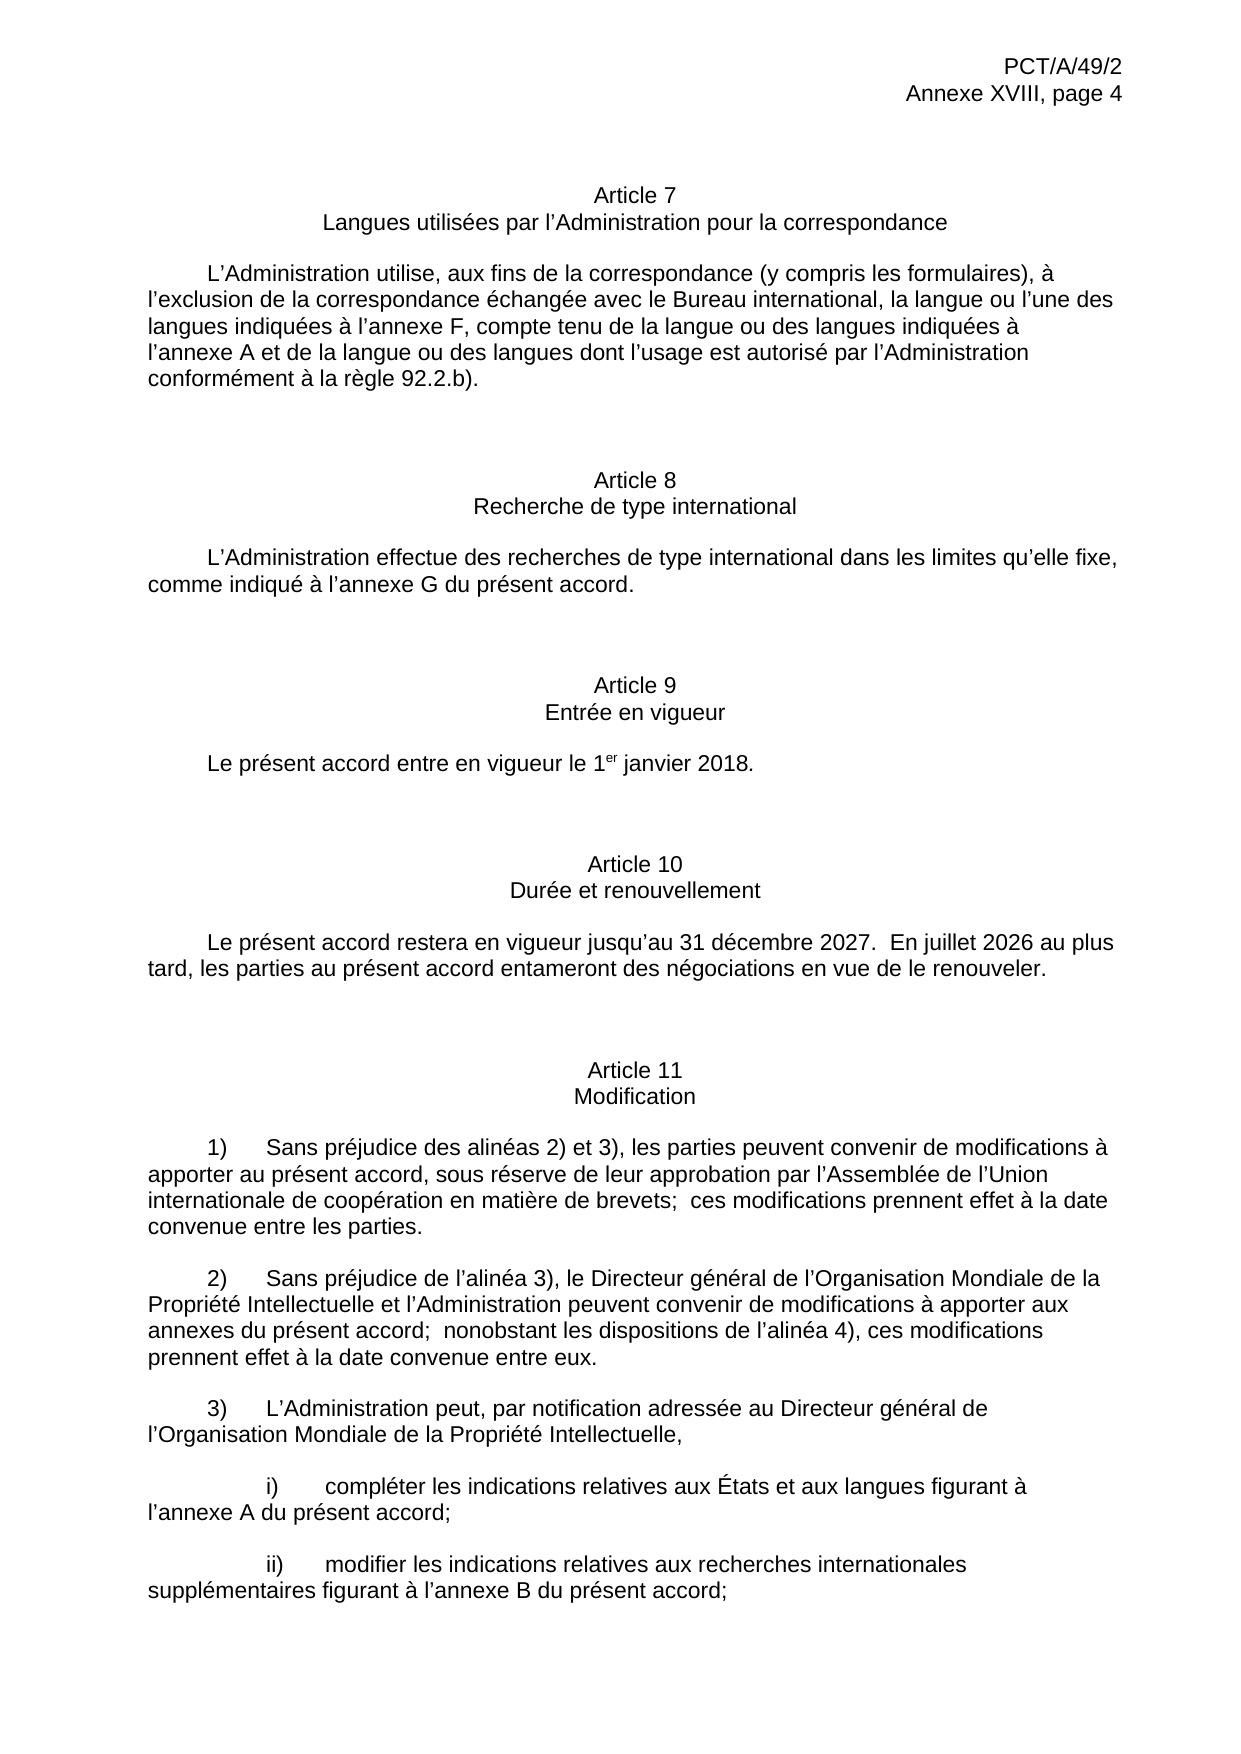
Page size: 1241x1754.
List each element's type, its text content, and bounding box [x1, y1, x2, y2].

subtitle Article 9 Entrée en vigueur [148, 672, 1122, 725]
text 1) Sans préjudice des alinéas 2) et 3), les parties peuvent convenir de modifications à apporter au présent accord, sous réserve de leur approbation par l’Assemblée de l’Union internationale de coopération en matière de brevets; ces modifications prennent effet à la date convenue entre les parties. [148, 1134, 1122, 1240]
text ii) modifier les indications relatives aux recherches internationales supplémentaires figurant à l’annexe B du présent accord; [148, 1551, 1122, 1603]
text Le présent accord entre en vigueur le 1er janvier 2018. [148, 750, 1122, 776]
text 3) L’Administration peut, par notification adressée au Directeur général de l’Organisation Mondiale de la Propriété Intellectuelle, [148, 1395, 1122, 1448]
text L’Administration effectue des recherches de type international dans les limites qu’elle fixe, comme indiqué à l’annexe G du présent accord. [148, 544, 1122, 597]
subtitle Article 10 Durée et renouvellement [148, 851, 1122, 904]
text 2) Sans préjudice de l’alinéa 3), le Directeur général de l’Organisation Mondiale de la Propriété Intellectuelle et l’Administration peuvent convenir de modifications à apporter aux annexes du présent accord; nonobstant les dispositions de l’alinéa 4), ces modifications prennent effet à la date convenue entre eux. [148, 1265, 1122, 1370]
subtitle Article 11 Modification [148, 1057, 1122, 1109]
subtitle Article 8 Recherche de type international [148, 467, 1122, 519]
text Le présent accord restera en vigueur jusqu’au 31 décembre 2027. En juillet 2026 au plus tard, les parties au présent accord entameront des négociations en vue de le renouveler. [148, 929, 1122, 982]
subtitle Article 7 Langues utilisées par l’Administration pour la correspondance [148, 182, 1122, 235]
text L’Administration utilise, aux fins de la correspondance (y compris les formulaires), à l’exclusion de la correspondance échangée avec le Bureau international, la langue ou l’une des langues indiquées à l’annexe F, compte tenu de la langue ou des langues indiquées à l’annexe A et de la langue ou des langues dont l’usage est autorisé par l’Administration conformément à la règle 92.2.b). [148, 260, 1122, 392]
text i) compléter les indications relatives aux États et aux langues figurant à l’annexe A du présent accord; [148, 1473, 1122, 1526]
